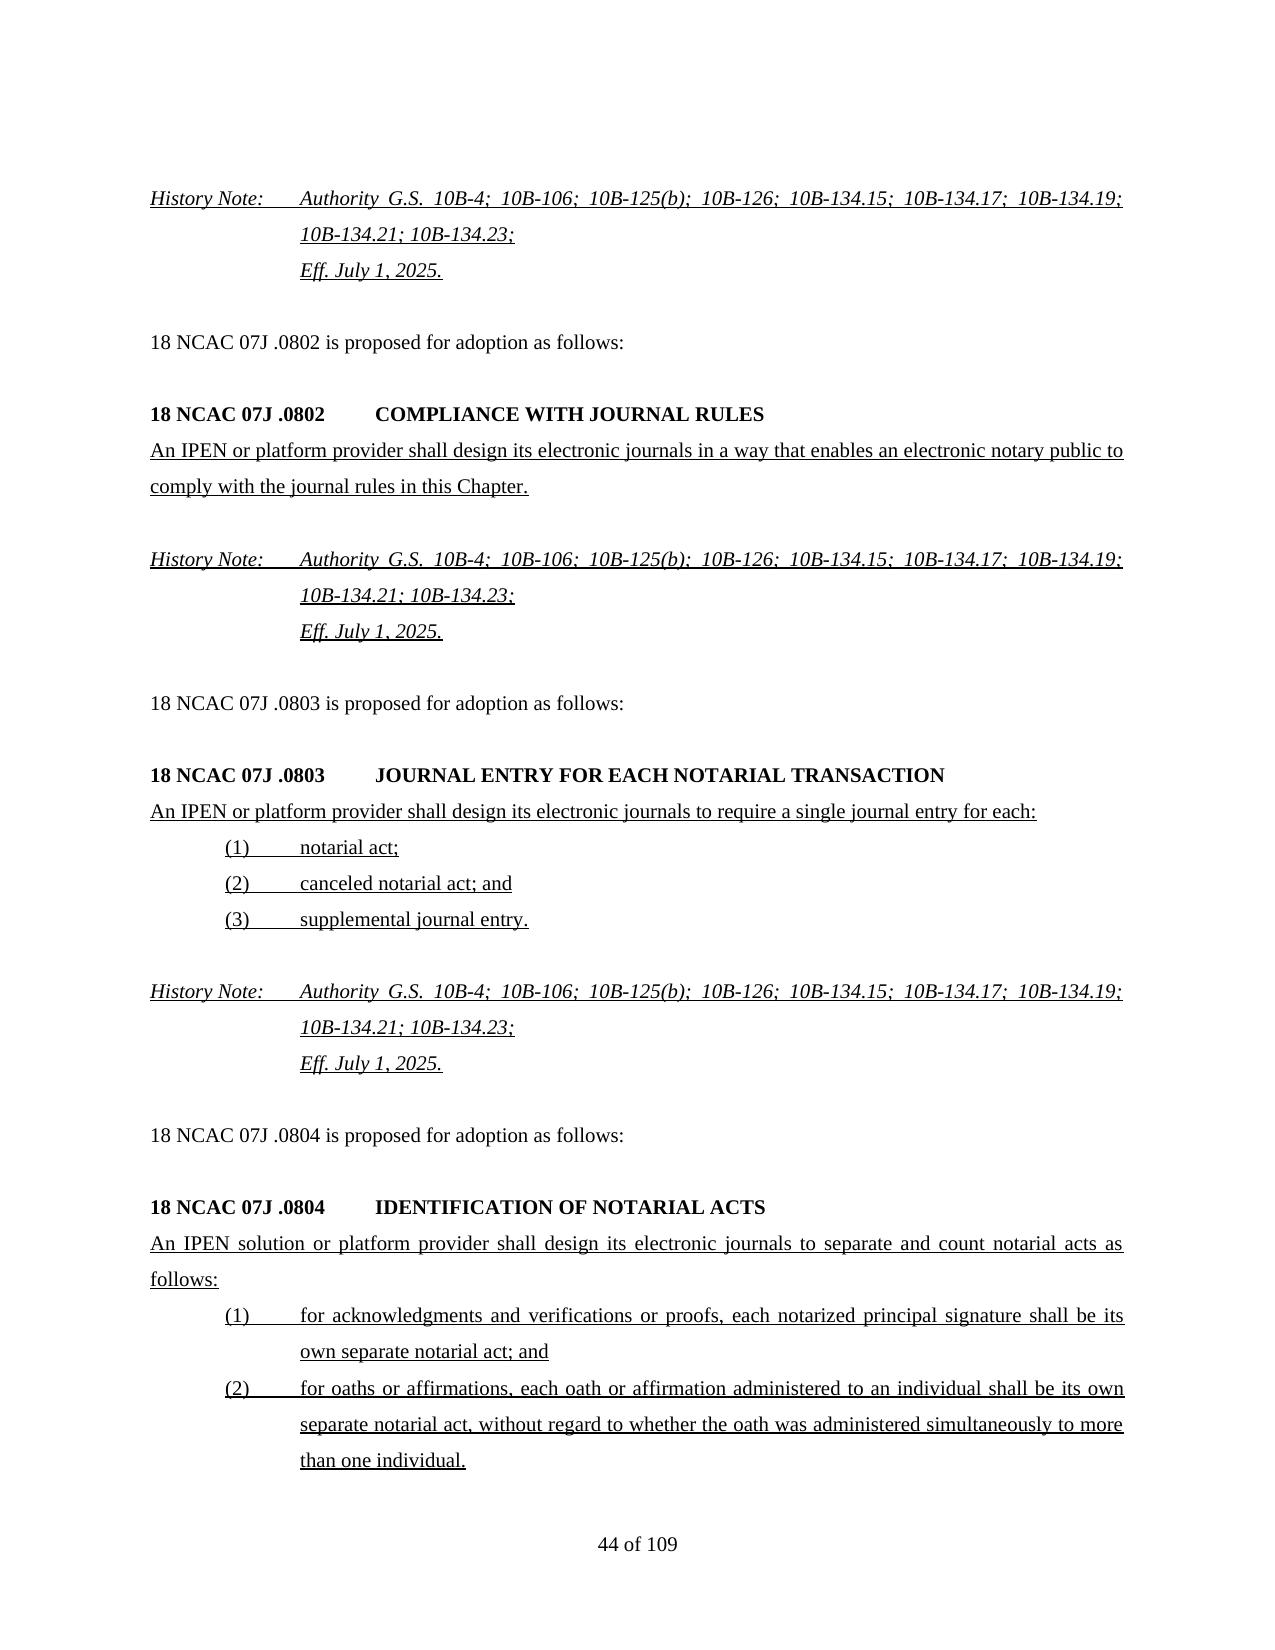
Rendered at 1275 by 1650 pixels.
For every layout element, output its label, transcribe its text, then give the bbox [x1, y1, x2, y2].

text (1) notarial act; [225, 835, 1125, 859]
text (2) for oaths or affirmations, each oath or affirmation administered to an individual shall be its own separate notarial act, without regard to whether the oath was administered simultaneously to more than one individual. [225, 1398, 1125, 1472]
text An IPEN or platform provider shall design its electronic journals in a way that enables an electronic notary public to comply with the journal rules in this Chapter. [150, 438, 1125, 498]
text 18 NCAC 07J .0802 is proposed for adoption as follows: [150, 330, 1125, 354]
text 18 NCAC 07J .0804 is proposed for adoption as follows: [150, 1123, 1125, 1147]
text (1) for acknowledgments and verifications or proofs, each notarized principal signature shall be its own separate notarial act; and [225, 1325, 1125, 1363]
text Eff. July 1, 2025. [300, 258, 1125, 282]
text Eff. July 1, 2025. [300, 1051, 1125, 1075]
text 18 NCAC 07J .0802 COMPLIANCE WITH JOURNAL RULES [150, 402, 1125, 426]
text History Note: Authority G.S. 10B-4; 10B-106; 10B-125(b); 10B-126; 10B-134.15; 10B-134.17; 10B-134.19; 10B-134.21; 10B-134.23; [150, 186, 1125, 246]
text History Note: Authority G.S. 10B-4; 10B-106; 10B-125(b); 10B-126; 10B-134.15; 10B-134.17; 10B-134.19; 10B-134.21; 10B-134.23; [150, 546, 1125, 607]
text Eff. July 1, 2025. [300, 618, 1125, 643]
text An IPEN solution or platform provider shall design its electronic journals to separate and count notarial acts as follows: [150, 1231, 1125, 1291]
text An IPEN or platform provider shall design its electronic journals to require a single journal entry for each: [150, 799, 1125, 823]
text (3) supplemental journal entry. [225, 907, 1125, 931]
text History Note: Authority G.S. 10B-4; 10B-106; 10B-125(b); 10B-126; 10B-134.15; 10B-134.17; 10B-134.19; 10B-134.21; 10B-134.23; [150, 979, 1125, 1039]
text 18 NCAC 07J .0804 IDENTIFICATION OF NOTARIAL ACTS [150, 1195, 1125, 1219]
text (2) for oaths or affirmations, each oath or affirmation administered to an individual shall be its own separate notarial act, without regard to whether the oath was administered simultaneously to more than one individual. [225, 1375, 1125, 1396]
text 18 NCAC 07J .0803 is proposed for adoption as follows: [150, 691, 1125, 715]
text (1) for acknowledgments and verifications or proofs, each notarized principal signature shall be its own separate notarial act; and [225, 1303, 1125, 1324]
text 18 NCAC 07J .0803 JOURNAL ENTRY FOR EACH NOTARIAL TRANSACTION [150, 763, 1125, 787]
text (2) canceled notarial act; and [225, 871, 1125, 895]
